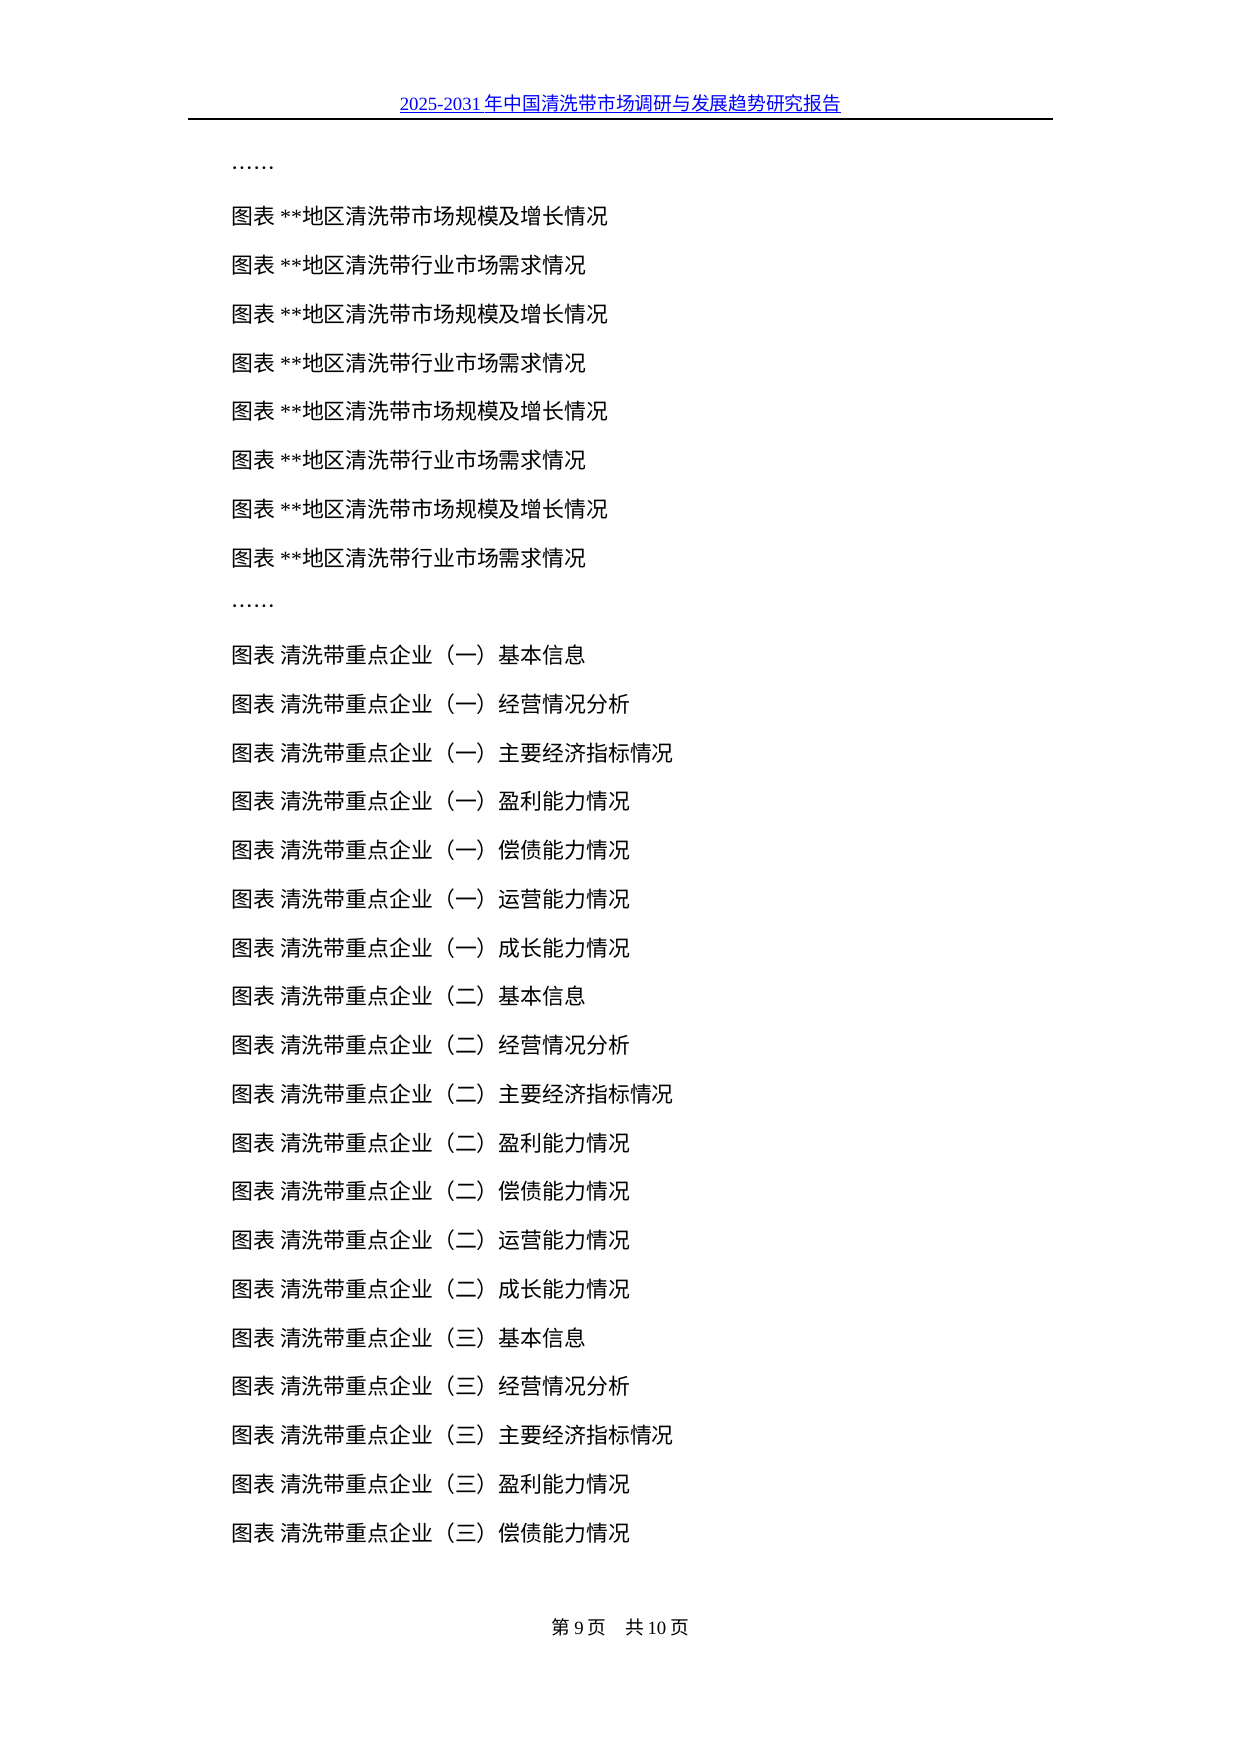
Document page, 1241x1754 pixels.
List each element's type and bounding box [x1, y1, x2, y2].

text [187, 150, 1053, 1548]
